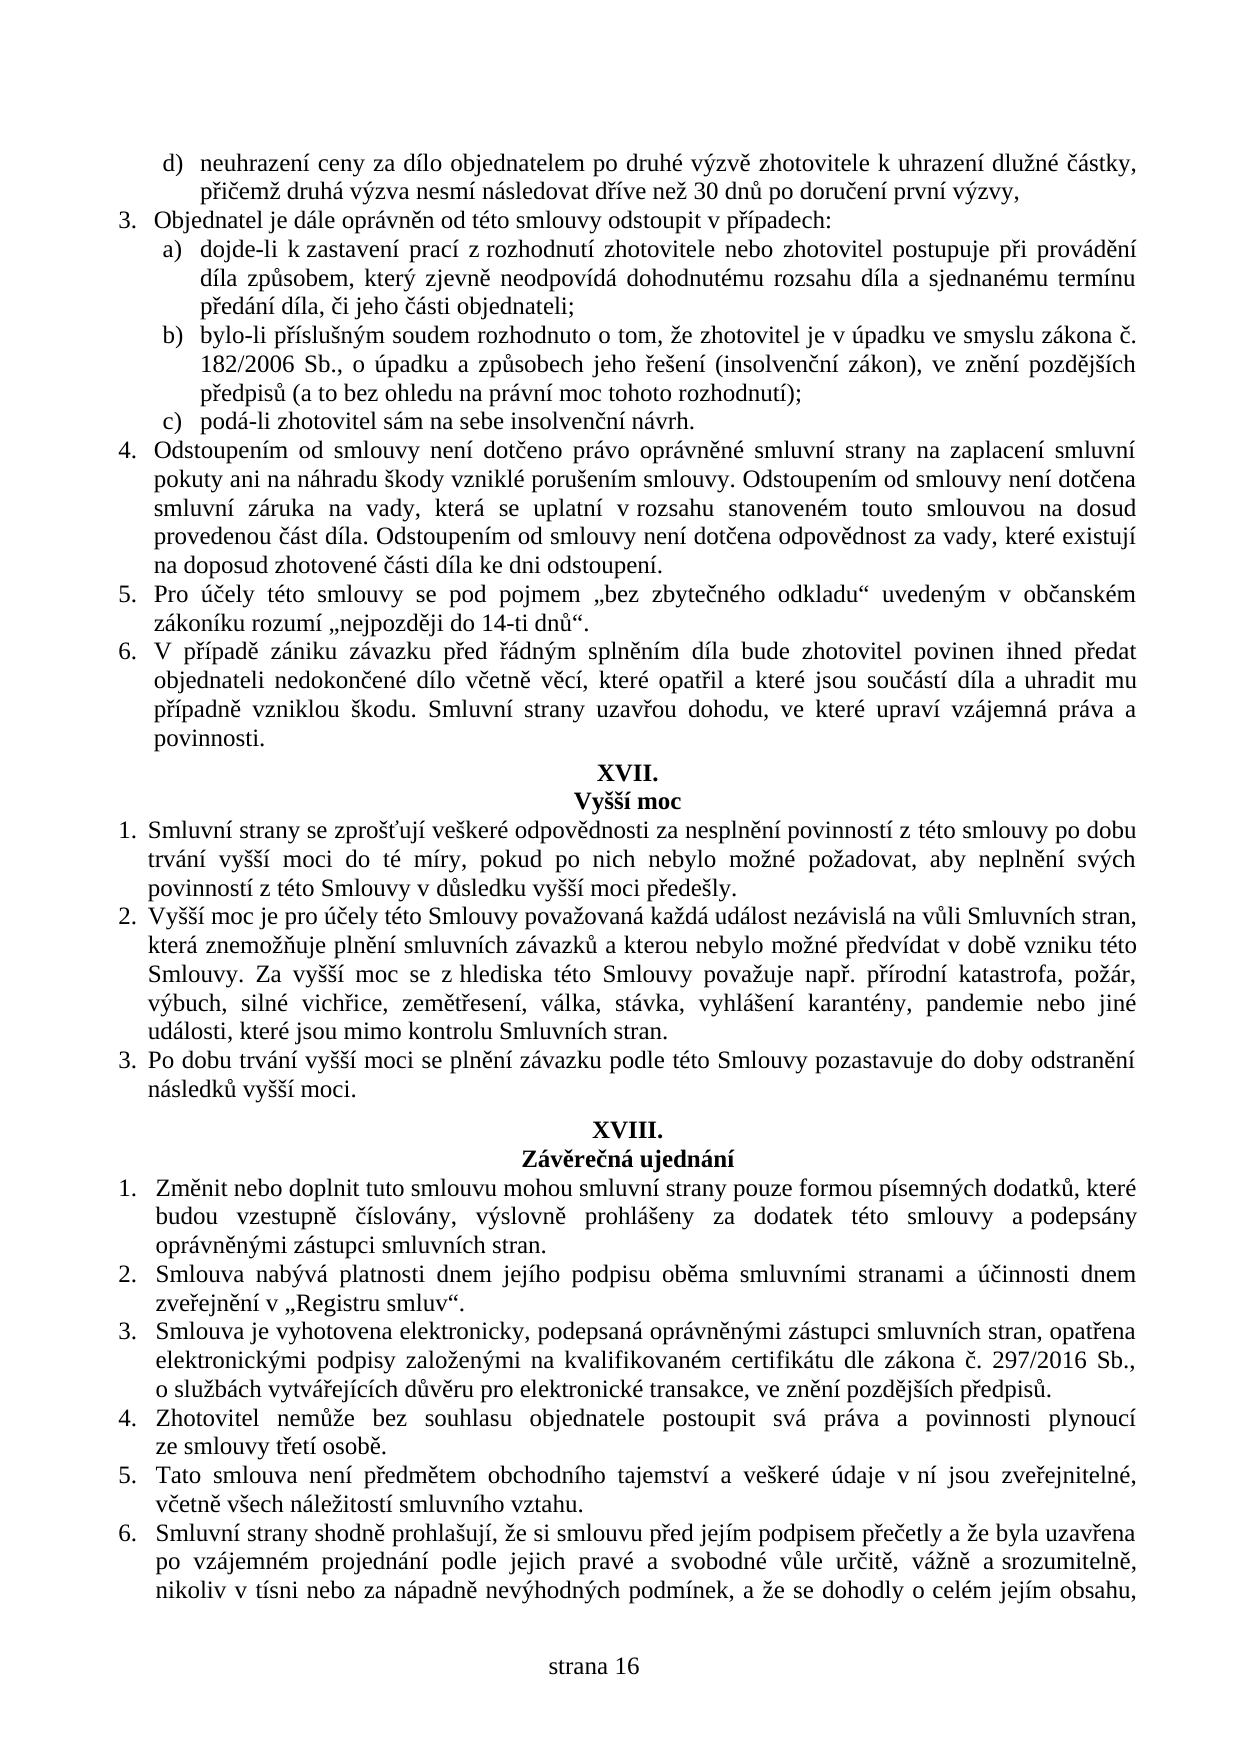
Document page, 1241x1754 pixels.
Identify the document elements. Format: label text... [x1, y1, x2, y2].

subtitle Závěrečná ujednání [118, 1144, 1137, 1173]
list dojde-li k zastavení prací z rozhodnutí zhotovitele nebo zhotovitel postupuje při provádění díla způsobem, který zjevně neodpovídá dohodnutému rozsahu díla a sjednanému termínu předání díla, či jeho části objednateli; [162, 234, 1137, 320]
text XVII. Vyšší moc [118, 758, 1137, 815]
list Po dobu trvání vyšší moci se plnění závazku podle této Smlouvy pozastavuje do doby odstranění následků vyšší moci. [118, 1045, 1137, 1103]
list Vyšší moc je pro účely této Smlouvy považovaná každá událost nezávislá na vůli Smluvních stran, která znemožňuje plnění smluvních závazků a kterou nebylo možné předvídat v době vzniku této Smlouvy. Za vyšší moc se z hlediska této Smlouvy považuje např. přírodní katastrofa, požár, výbuch, silné vichřice, zemětřesení, válka, stávka, vyhlášení karantény, pandemie nebo jiné události, které jsou mimo kontrolu Smluvních stran. [118, 901, 1137, 1045]
list Zhotovitel nemůže bez souhlasu objednatele postoupit svá práva a povinnosti plynoucí ze smlouvy třetí osobě. [118, 1403, 1137, 1460]
list Smluvní strany se zprošťují veškeré odpovědnosti za nesplnění povinností z této smlouvy po dobu trvání vyšší moci do té míry, pokud po nich nebylo možné požadovat, aby neplnění svých povinností z této Smlouvy v důsledku vyšší moci předešly. [118, 815, 1137, 901]
list Smlouva nabývá platnosti dnem jejího podpisu oběma smluvními stranami a účinnosti dnem zveřejnění v „Registru smluv“. [118, 1259, 1137, 1316]
list Pro účely této smlouvy se pod pojmem „bez zbytečného odkladu“ uvedeným v občanském zákoníku rozumí „nejpozději do 14-ti dnů“. [118, 579, 1137, 636]
list neuhrazení ceny za dílo objednatelem po druhé výzvě zhotovitele k uhrazení dlužné částky, přičemž druhá výzva nesmí následovat dříve než 30 dnů po doručení první výzvy, [162, 148, 1137, 205]
list Tato smlouva není předmětem obchodního tajemství a veškeré údaje v ní jsou zveřejnitelné, včetně všech náležitostí smluvního vztahu. [118, 1460, 1137, 1518]
list Změnit nebo doplnit tuto smlouvu mohou smluvní strany pouze formou písemných dodatků, které budou vzestupně číslovány, výslovně prohlášeny za dodatek této smlouvy a podepsány oprávněnými zástupci smluvních stran. [118, 1173, 1137, 1259]
list podá-li zhotovitel sám na sebe insolvenční návrh. [162, 406, 1137, 435]
text XVIII. [118, 1115, 1137, 1144]
list V případě zániku závazku před řádným splněním díla bude zhotovitel povinen ihned předat objednateli nedokončené dílo včetně věcí, které opatřil a které jsou součástí díla a uhradit mu případně vzniklou škodu. Smluvní strany uzavřou dohodu, ve které upraví vzájemná práva a povinnosti. [118, 636, 1137, 751]
list bylo-li příslušným soudem rozhodnuto o tom, že zhotovitel je v úpadku ve smyslu zákona č. 182/2006 Sb., o úpadku a způsobech jeho řešení (insolvenční zákon), ve znění pozdějších předpisů (a to bez ohledu na právní moc tohoto rozhodnutí); [162, 320, 1137, 406]
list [118, 1518, 1137, 1604]
list Odstoupením od smlouvy není dotčeno právo oprávněné smluvní strany na zaplacení smluvní pokuty ani na náhradu škody vzniklé porušením smlouvy. Odstoupením od smlouvy není dotčena smluvní záruka na vady, která se uplatní v rozsahu stanoveném touto smlouvou na dosud provedenou část díla. Odstoupením od smlouvy není dotčena odpovědnost za vady, které existují na doposud zhotovené části díla ke dni odstoupení. [118, 435, 1137, 579]
list Smlouva je vyhotovena elektronicky, podepsaná oprávněnými zástupci smluvních stran, opatřena elektronickými podpisy založenými na kvalifikovaném certifikátu dle zákona č. 297/2016 Sb., o službách vytvářejících důvěru pro elektronické transakce, ve znění pozdějších předpisů. [118, 1316, 1137, 1403]
list Objednatel je dále oprávněn od této smlouvy odstoupit v případech: [118, 205, 1137, 234]
